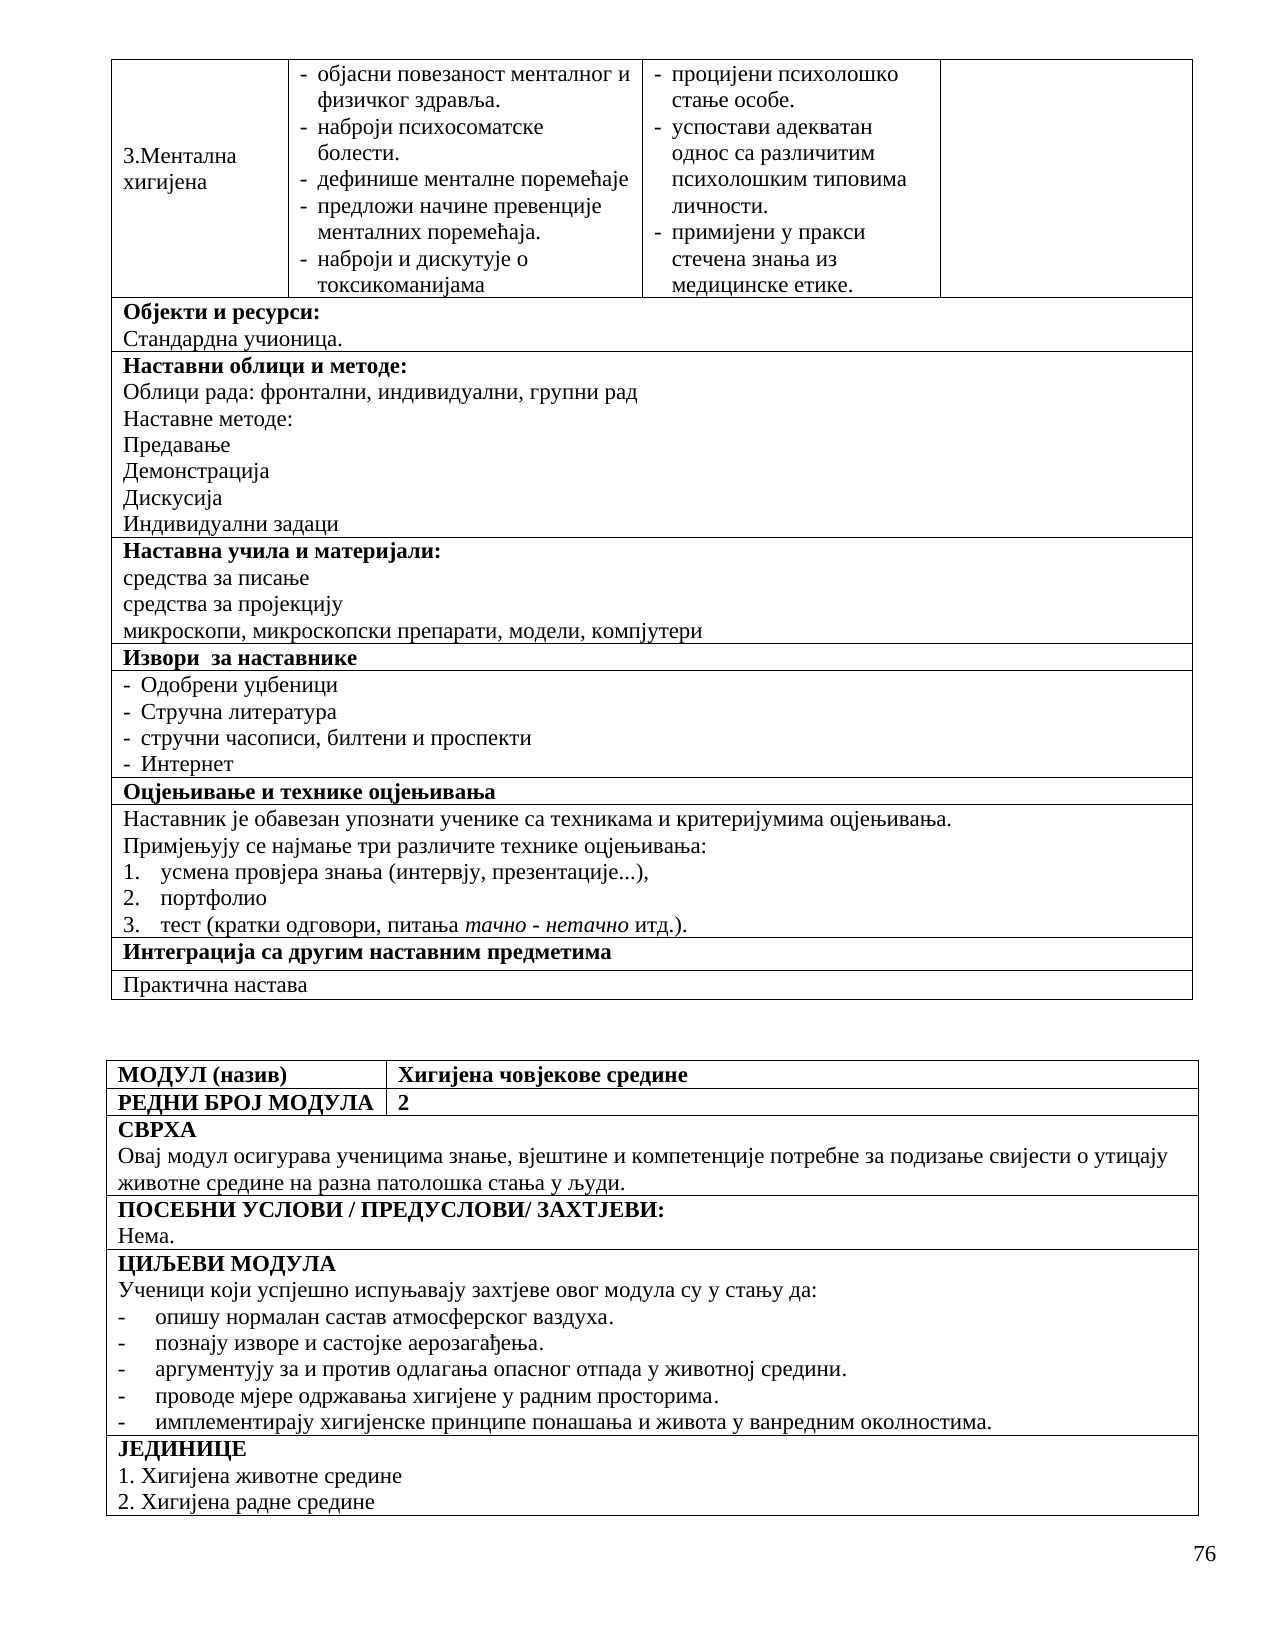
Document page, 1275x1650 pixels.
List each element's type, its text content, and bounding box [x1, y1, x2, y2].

table_cell РЕДНИ БРОЈ МОДУЛА [107, 1089, 386, 1115]
table_cell ПОСЕБНИ УСЛОВИ / ПРЕДУСЛОВИ/ ЗАХТЈЕВИ: Нема. [107, 1196, 1198, 1249]
table_header Хигијена човјекове средине [387, 1061, 1198, 1088]
table_cell Практична настава [112, 971, 1192, 999]
table_cell објасни повезаност менталног и физичког здравља. наброји психосоматске болести. дефинише менталне поремећаје предложи начине превенције менталних поремећаја. наброји и дискутује о токсикоманијама [289, 60, 642, 297]
table_cell Оцјењивање и технике оцјењивања [112, 778, 1192, 804]
table_header МОДУЛ (назив) [107, 1061, 386, 1088]
table_cell Наставна учила и материјали: средства за писање средства за пројекцију микроскопи, микроскопски препарати, модели, компјутери [112, 538, 1192, 643]
table_cell Наставник је обавезан упознати ученике са техникама и критеријумима оцјењивања. Примјењују се најмање три различите технике оцјењивања: усмена провјера знања (интервју, презентације...), портфолио тест (кратки одговори, питања тачно - нетачно итд.). [112, 805, 1192, 937]
table_cell Наставни облици и методе: Облици рада: фронтални, индивидуални, групни рад Наставне методе: Предавање Демонстрација Дискусија Индивидуални задаци [112, 352, 1192, 537]
table_cell Извори за наставнике [112, 644, 1192, 670]
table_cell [107, 1436, 1198, 1514]
table_cell процијени психолошко стање особе. успостави адекватан однос са различитим психолошким типовима личности. примијени у пракси стечена знања из медицинске етике. [643, 60, 940, 297]
table_cell 2 [387, 1089, 1198, 1115]
table_cell 3.Ментална хигијена [112, 60, 288, 297]
table_cell СВРХА Овај модул осигурава ученицима знање, вјештине и компетенције потребне за подизање свијести о утицају животне средине на разна патолошка стања у људи. [107, 1116, 1198, 1195]
table_cell Објекти и ресурси: Стандардна учионица. [112, 298, 1192, 351]
table_cell Одобрени уџбеници Стручна литература стручни часописи, билтени и проспекти Интернет [112, 671, 1192, 777]
table_cell ЦИЉЕВИ МОДУЛА Ученици који успјешно испуњавају захтјеве овог модула су у стању да: опишу нормалан састав атмосферског ваздуха. познају изворе и састојке аерозагађења. аргументују за и против одлагања опасног отпада у животној средини. проводе мјере одржавања хигијене у радним просторима. имплементирају хигијенске принципе понашања и живота у ванредним околностима. [107, 1250, 1198, 1434]
table_cell Интеграција са другим наставним предметима [112, 938, 1192, 970]
